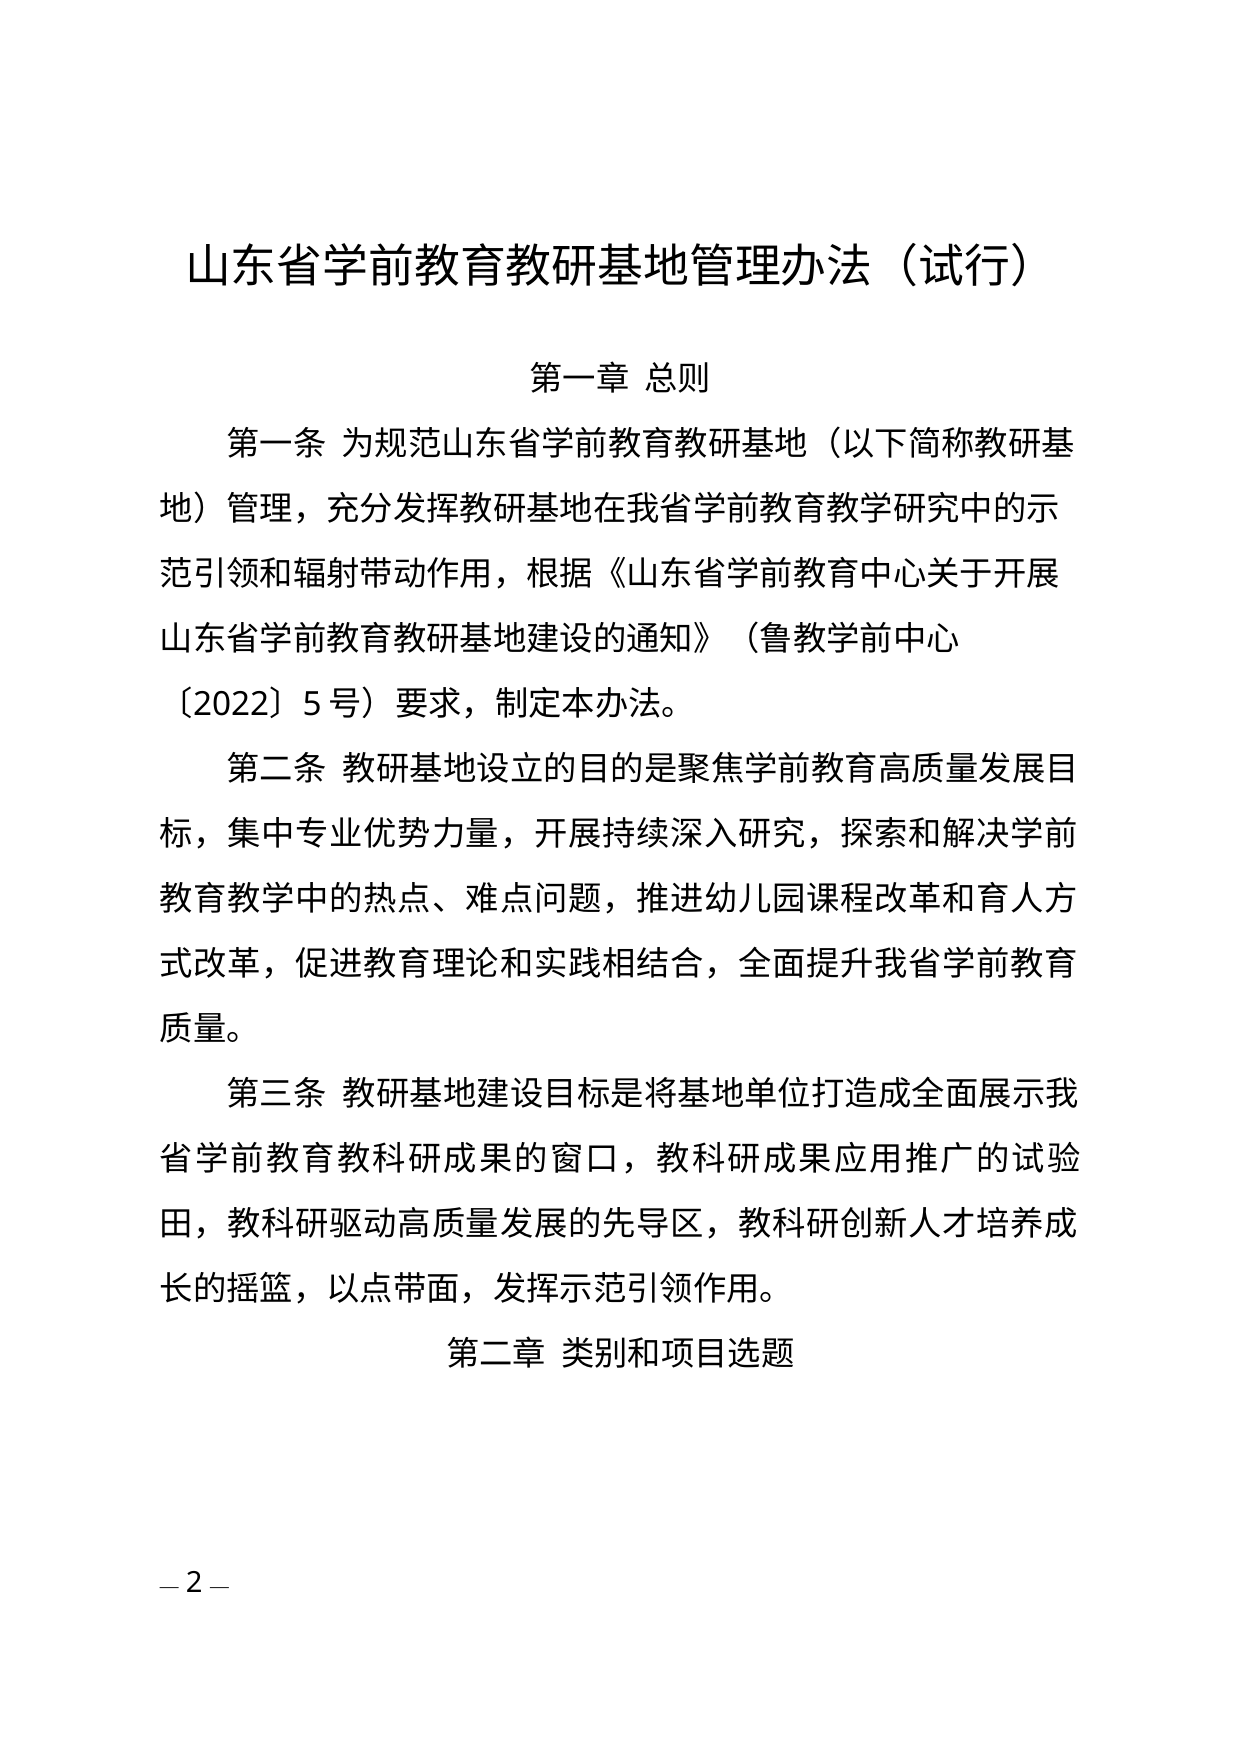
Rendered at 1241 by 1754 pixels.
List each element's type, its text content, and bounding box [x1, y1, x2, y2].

text 第二章 类别和项目选题 [159, 1319, 1081, 1384]
text 第二条 教研基地设立的目的是聚焦学前教育高质量发展目标，集中专业优势力量，开展持续深入研究，探索和解决学前教育教学中的热点、难点问题，推进幼儿园课程改革和育人方式改革，促进教育理论和实践相结合，全面提升我省学前教育质量。 [159, 734, 1081, 1059]
text 第一章 总则 [159, 344, 1081, 409]
text 第一条 为规范山东省学前教育教研基地（以下简称教研基地）管理，充分发挥教研基地在我省学前教育教学研究中的示范引领和辐射带动作用，根据《山东省学前教育中心关于开展山东省学前教育教研基地建设的通知》（鲁教学前中心〔2022〕5号）要求，制定本办法。 [159, 409, 1081, 734]
text 第三条 教研基地建设目标是将基地单位打造成全面展示我省学前教育教科研成果的窗口，教科研成果应用推广的试验田，教科研驱动高质量发展的先导区，教科研创新人才培养成长的摇篮，以点带面，发挥示范引领作用。 [159, 1059, 1081, 1319]
text 山东省学前教育教研基地管理办法（试行） [159, 214, 1081, 311]
